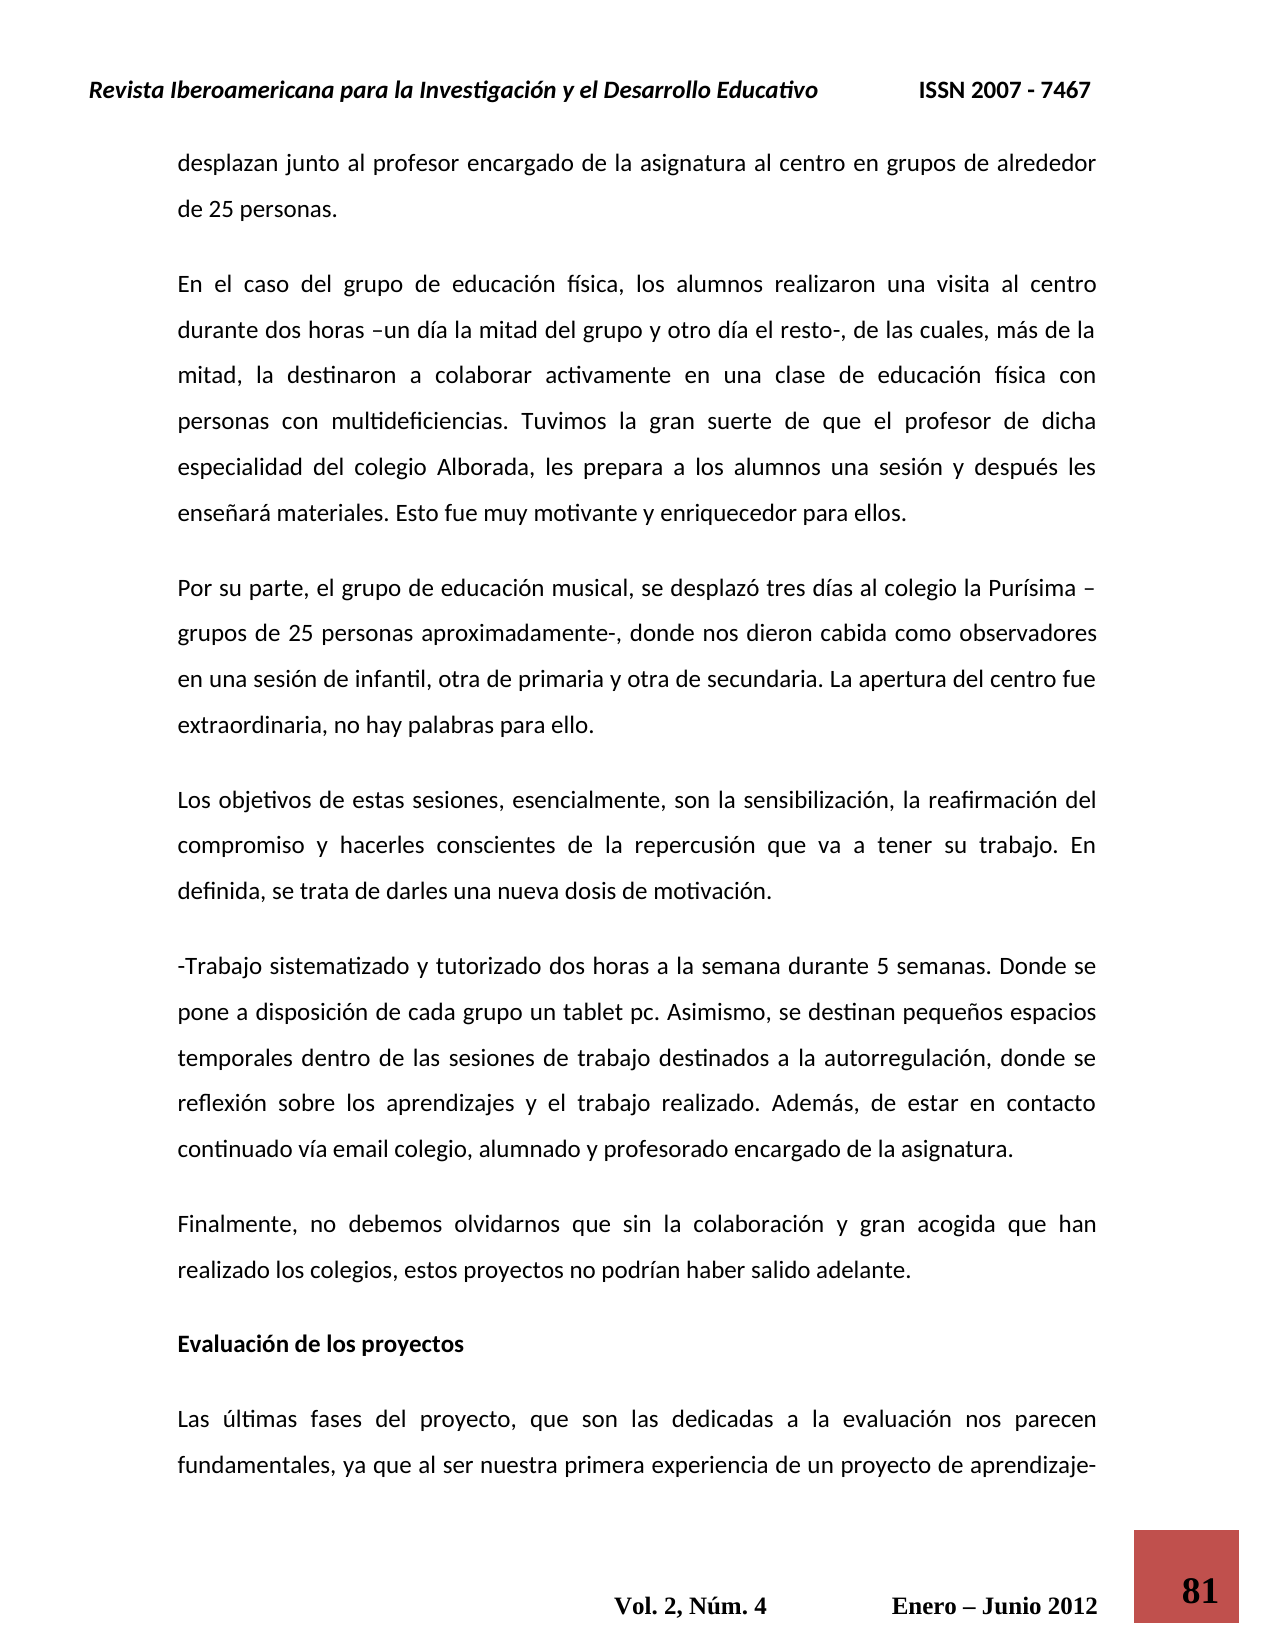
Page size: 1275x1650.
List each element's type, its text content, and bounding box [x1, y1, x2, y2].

text Evaluación de los proyectos [177, 1329, 1098, 1359]
text Los objetivos de estas sesiones, esencialmente, son la sensibilización, la reafirmación del compromiso y hacerles conscientes de la repercusión que va a tener su trabajo. En definida, se trata de darles una nueva dosis de motivación. [177, 784, 1098, 906]
text Por su parte, el grupo de educación musical, se desplazó tres días al colegio la Purísima –grupos de 25 personas aproximadamente-, donde nos dieron cabida como observadores en una sesión de infantil, otra de primaria y otra de secundaria. La apertura del centro fue extraordinaria, no hay palabras para ello. [177, 572, 1098, 739]
text Finalmente, no debemos olvidarnos que sin la colaboración y gran acogida que han realizado los colegios, estos proyectos no podrían haber salido adelante. [177, 1208, 1098, 1284]
text -Trabajo sistematizado y tutorizado dos horas a la semana durante 5 semanas. Donde se pone a disposición de cada grupo un tablet pc. Asimismo, se destinan pequeños espacios temporales dentro de las sesiones de trabajo destinados a la autorregulación, donde se reflexión sobre los aprendizajes y el trabajo realizado. Además, de estar en contacto continuado vía email colegio, alumnado y profesorado encargado de la asignatura. [177, 950, 1098, 1164]
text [177, 1403, 1098, 1480]
text En el caso del grupo de educación física, los alumnos realizaron una visita al centro durante dos horas –un día la mitad del grupo y otro día el resto-, de las cuales, más de la mitad, la destinaron a colaborar activamente en una clase de educación física con personas con multideficiencias. Tuvimos la gran suerte de que el profesor de dicha especialidad del colegio Alborada, les prepara a los alumnos una sesión y después les enseñará materiales. Esto fue muy motivante y enriquecedor para ellos. [177, 268, 1098, 527]
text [177, 148, 1098, 224]
